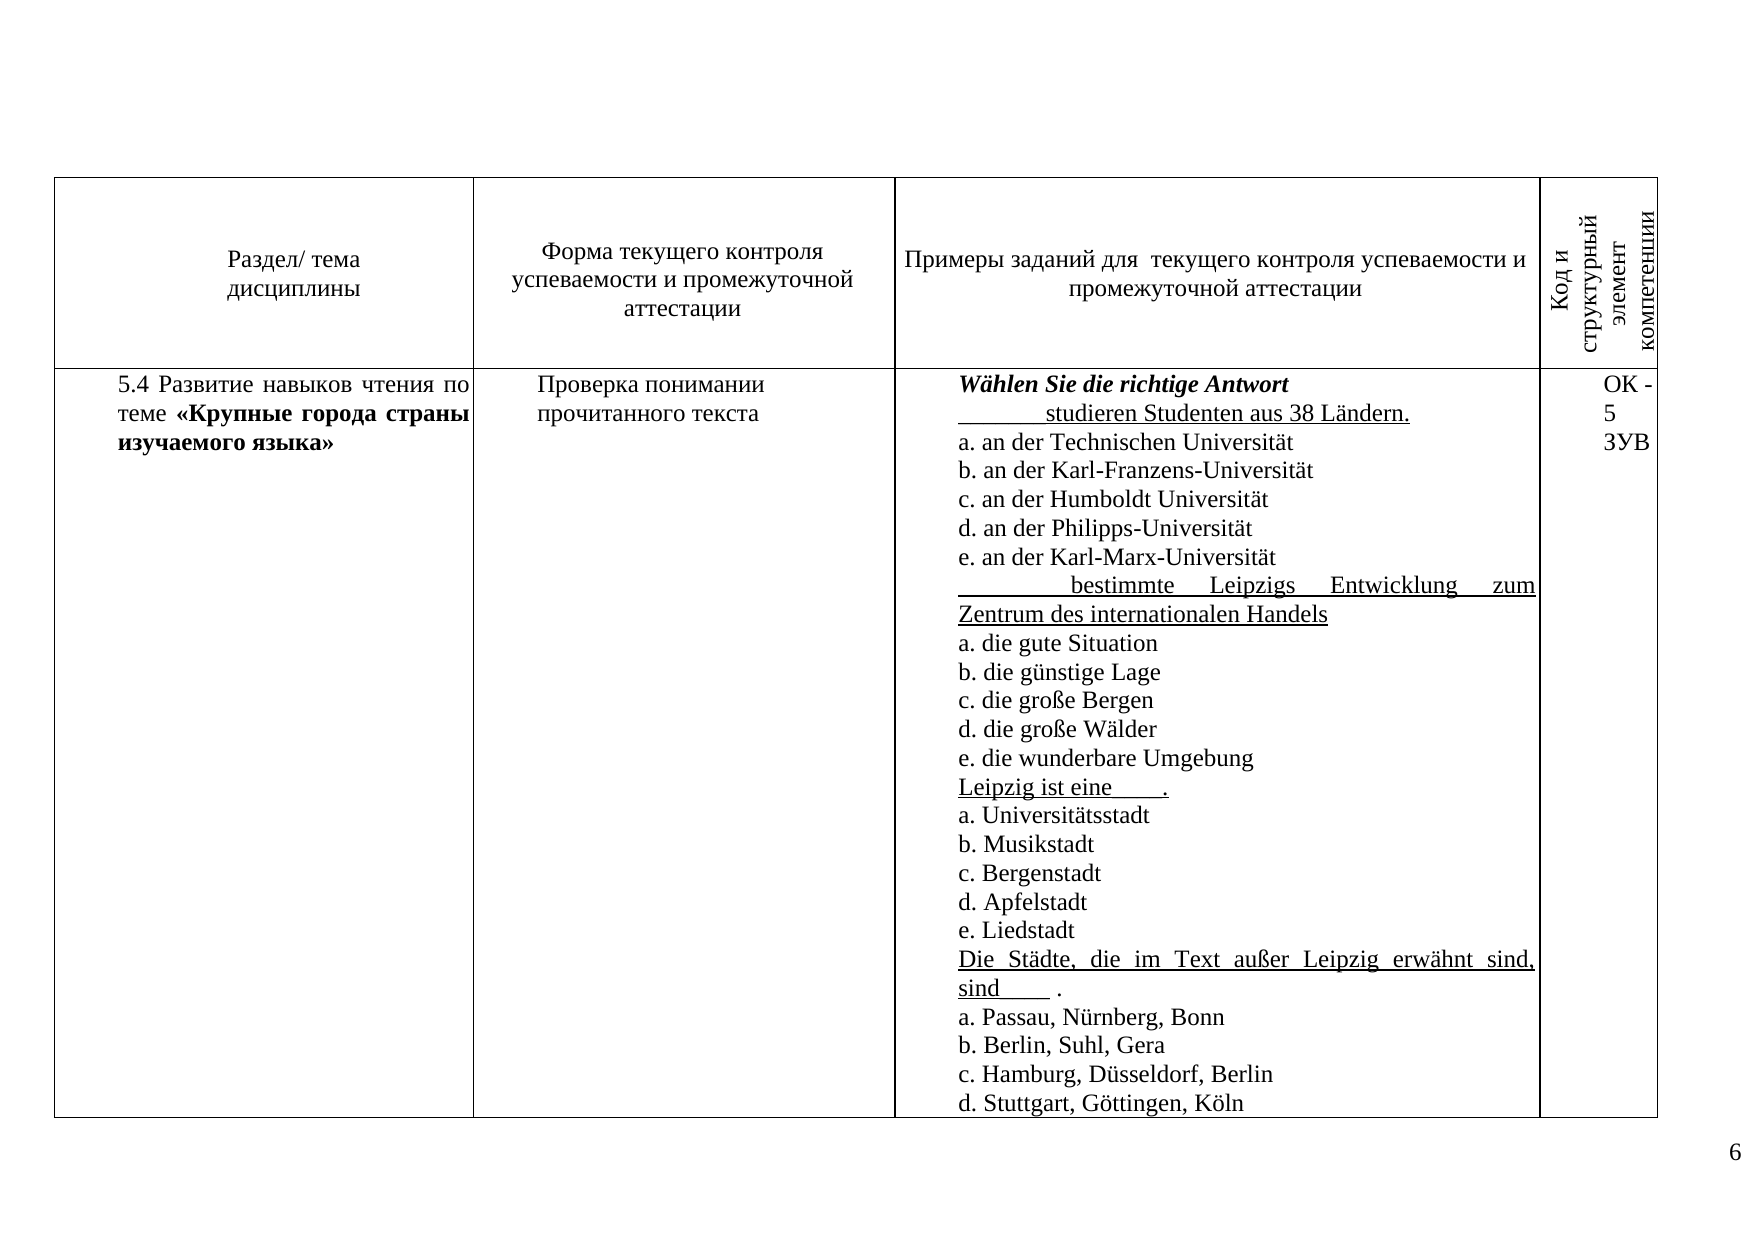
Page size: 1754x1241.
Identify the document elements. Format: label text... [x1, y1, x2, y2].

table_cell Проверка понимании прочитанного текста [474, 369, 894, 1117]
table_header Код и структурный элемент компетенции [1541, 178, 1657, 368]
table_cell ОК - 5 ЗУВ [1541, 369, 1657, 1117]
table_header Форма текущего контроля успеваемости и промежуточной аттестации [474, 178, 894, 368]
table_cell 5.4 Развитие навыков чтения по теме «Крупные города страны изучаемого языка» [55, 369, 473, 1117]
table_header Примеры заданий для текущего контроля успеваемости и промежуточной аттестации [896, 178, 1539, 368]
table_header Раздел/ тема дисциплины [55, 178, 473, 368]
